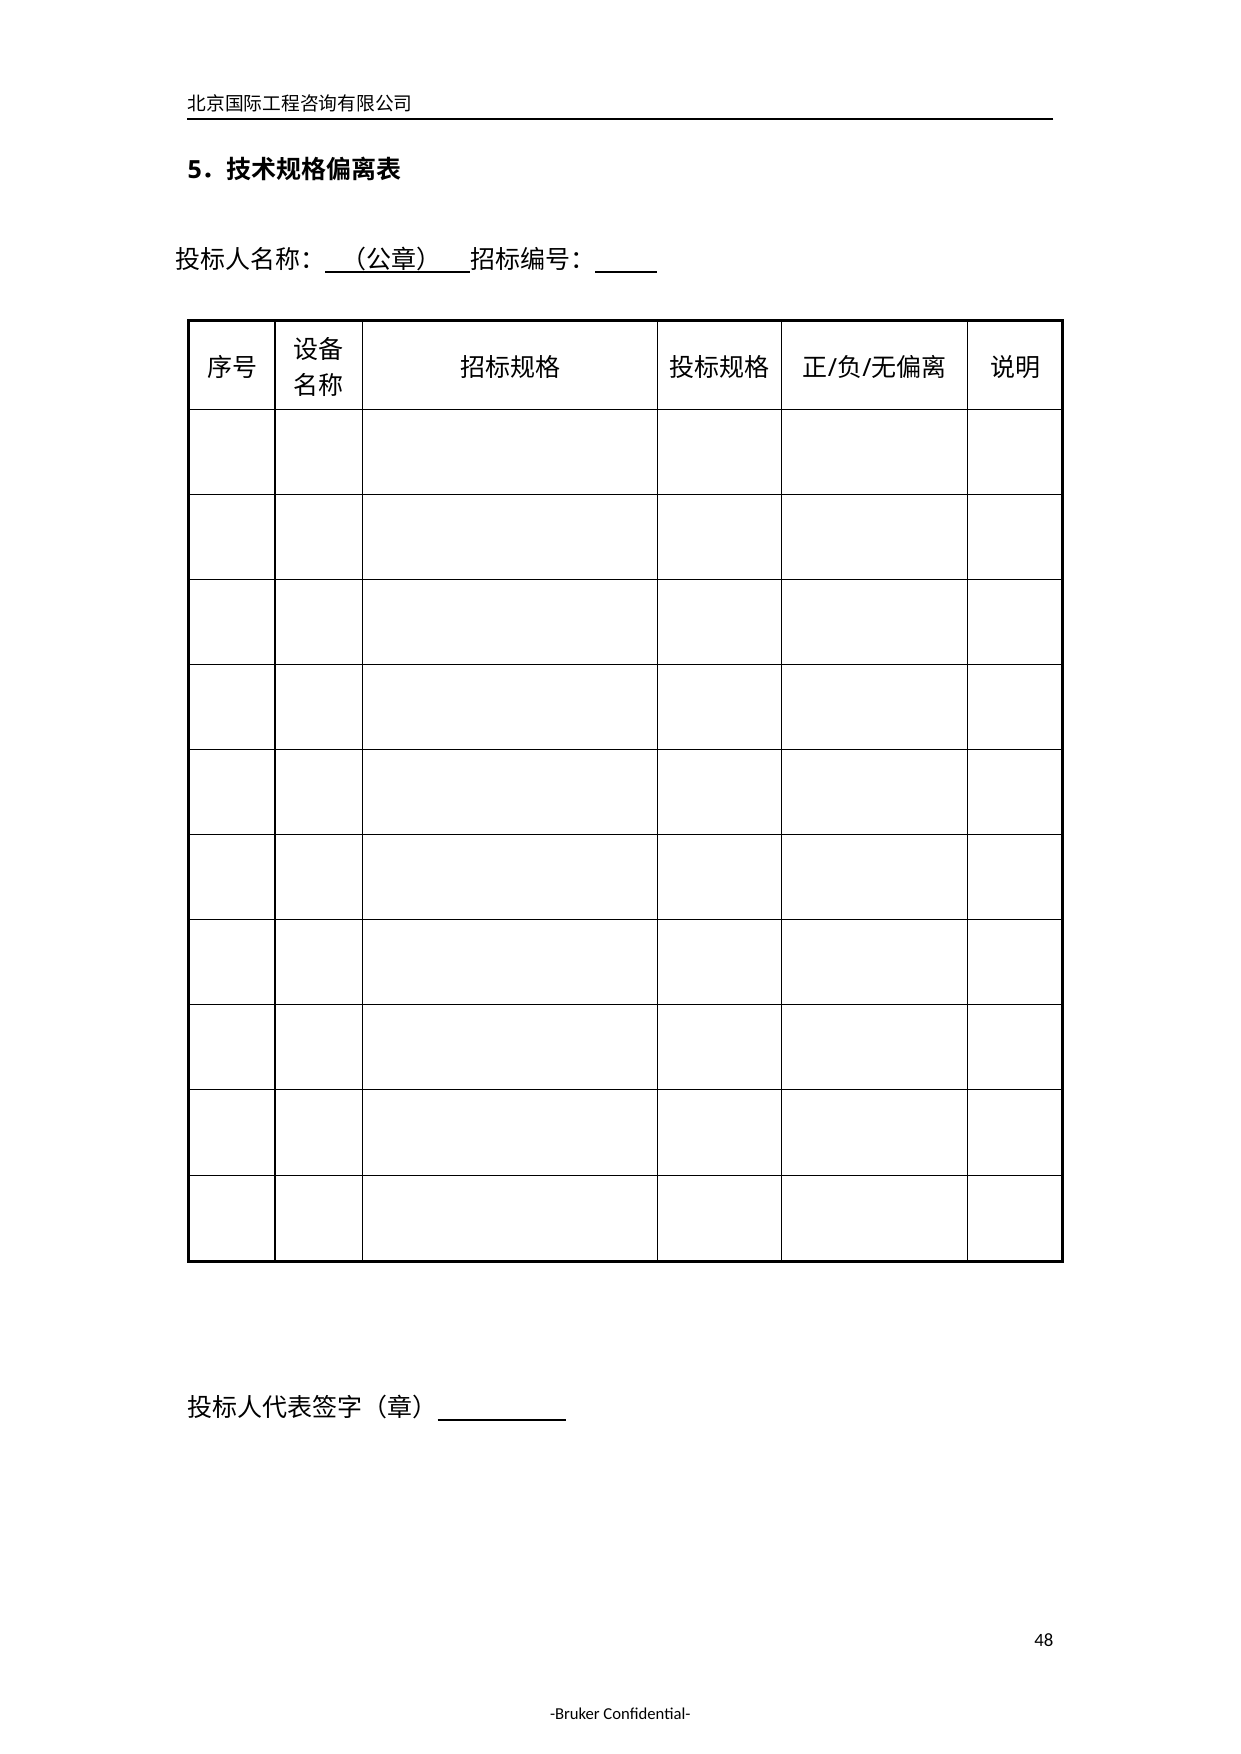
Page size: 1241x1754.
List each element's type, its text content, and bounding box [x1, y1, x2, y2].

table_cell [968, 665, 1061, 749]
table_cell [363, 835, 657, 919]
table_cell [968, 750, 1061, 834]
table_header 设备名称 [276, 322, 362, 408]
table_cell [276, 410, 362, 494]
table_cell [276, 920, 362, 1004]
table_cell [276, 835, 362, 919]
table_cell [276, 1090, 362, 1174]
table_cell [190, 1090, 274, 1174]
table_cell [276, 1176, 362, 1259]
table_cell [658, 920, 781, 1004]
table_cell [658, 495, 781, 579]
table_cell [658, 835, 781, 919]
table_cell [782, 1176, 967, 1259]
table_cell [363, 920, 657, 1004]
table_cell [968, 920, 1061, 1004]
table_cell [276, 750, 362, 834]
table_cell [782, 1090, 967, 1174]
table_cell [782, 665, 967, 749]
table_cell [782, 1005, 967, 1089]
table_cell [968, 410, 1061, 494]
table_cell [190, 835, 274, 919]
table_cell [658, 580, 781, 664]
table_cell [190, 495, 274, 579]
table_cell [363, 1090, 657, 1174]
table_cell [658, 665, 781, 749]
table_cell [190, 1176, 274, 1259]
table_cell [363, 495, 657, 579]
table_cell [782, 580, 967, 664]
text 投标人名称： （公章） 招标编号： [175, 240, 1053, 276]
table_cell [190, 1005, 274, 1089]
table_cell [190, 920, 274, 1004]
table_cell [276, 580, 362, 664]
table_cell [968, 1005, 1061, 1089]
table_cell [190, 580, 274, 664]
table_cell [968, 1090, 1061, 1174]
table_cell [658, 410, 781, 494]
table_cell [363, 580, 657, 664]
table_cell [276, 665, 362, 749]
table_cell [968, 835, 1061, 919]
table_cell [363, 1005, 657, 1089]
table_cell [190, 410, 274, 494]
table_header 说明 [968, 322, 1061, 408]
table_cell [363, 1176, 657, 1259]
table_cell [782, 750, 967, 834]
table_cell [363, 665, 657, 749]
table_cell [658, 1090, 781, 1174]
table_cell [190, 665, 274, 749]
table_cell [363, 410, 657, 494]
table_cell [658, 750, 781, 834]
table_cell [968, 1176, 1061, 1259]
table_header 正/负/无偏离 [782, 322, 967, 408]
table_cell [190, 750, 274, 834]
table_cell [276, 1005, 362, 1089]
table_header 投标规格 [658, 322, 781, 408]
table_cell [276, 495, 362, 579]
table_cell [782, 835, 967, 919]
table_cell [782, 920, 967, 1004]
table_cell [658, 1176, 781, 1259]
text 投标人代表签字（章） [187, 1388, 1053, 1424]
table_cell [782, 410, 967, 494]
table_cell [363, 750, 657, 834]
table_cell [658, 1005, 781, 1089]
subtitle 5．技术规格偏离表 [187, 150, 1053, 186]
table_header 招标规格 [363, 322, 657, 408]
table_header 序号 [190, 322, 274, 408]
table_cell [968, 580, 1061, 664]
table_cell [782, 495, 967, 579]
table_cell [968, 495, 1061, 579]
